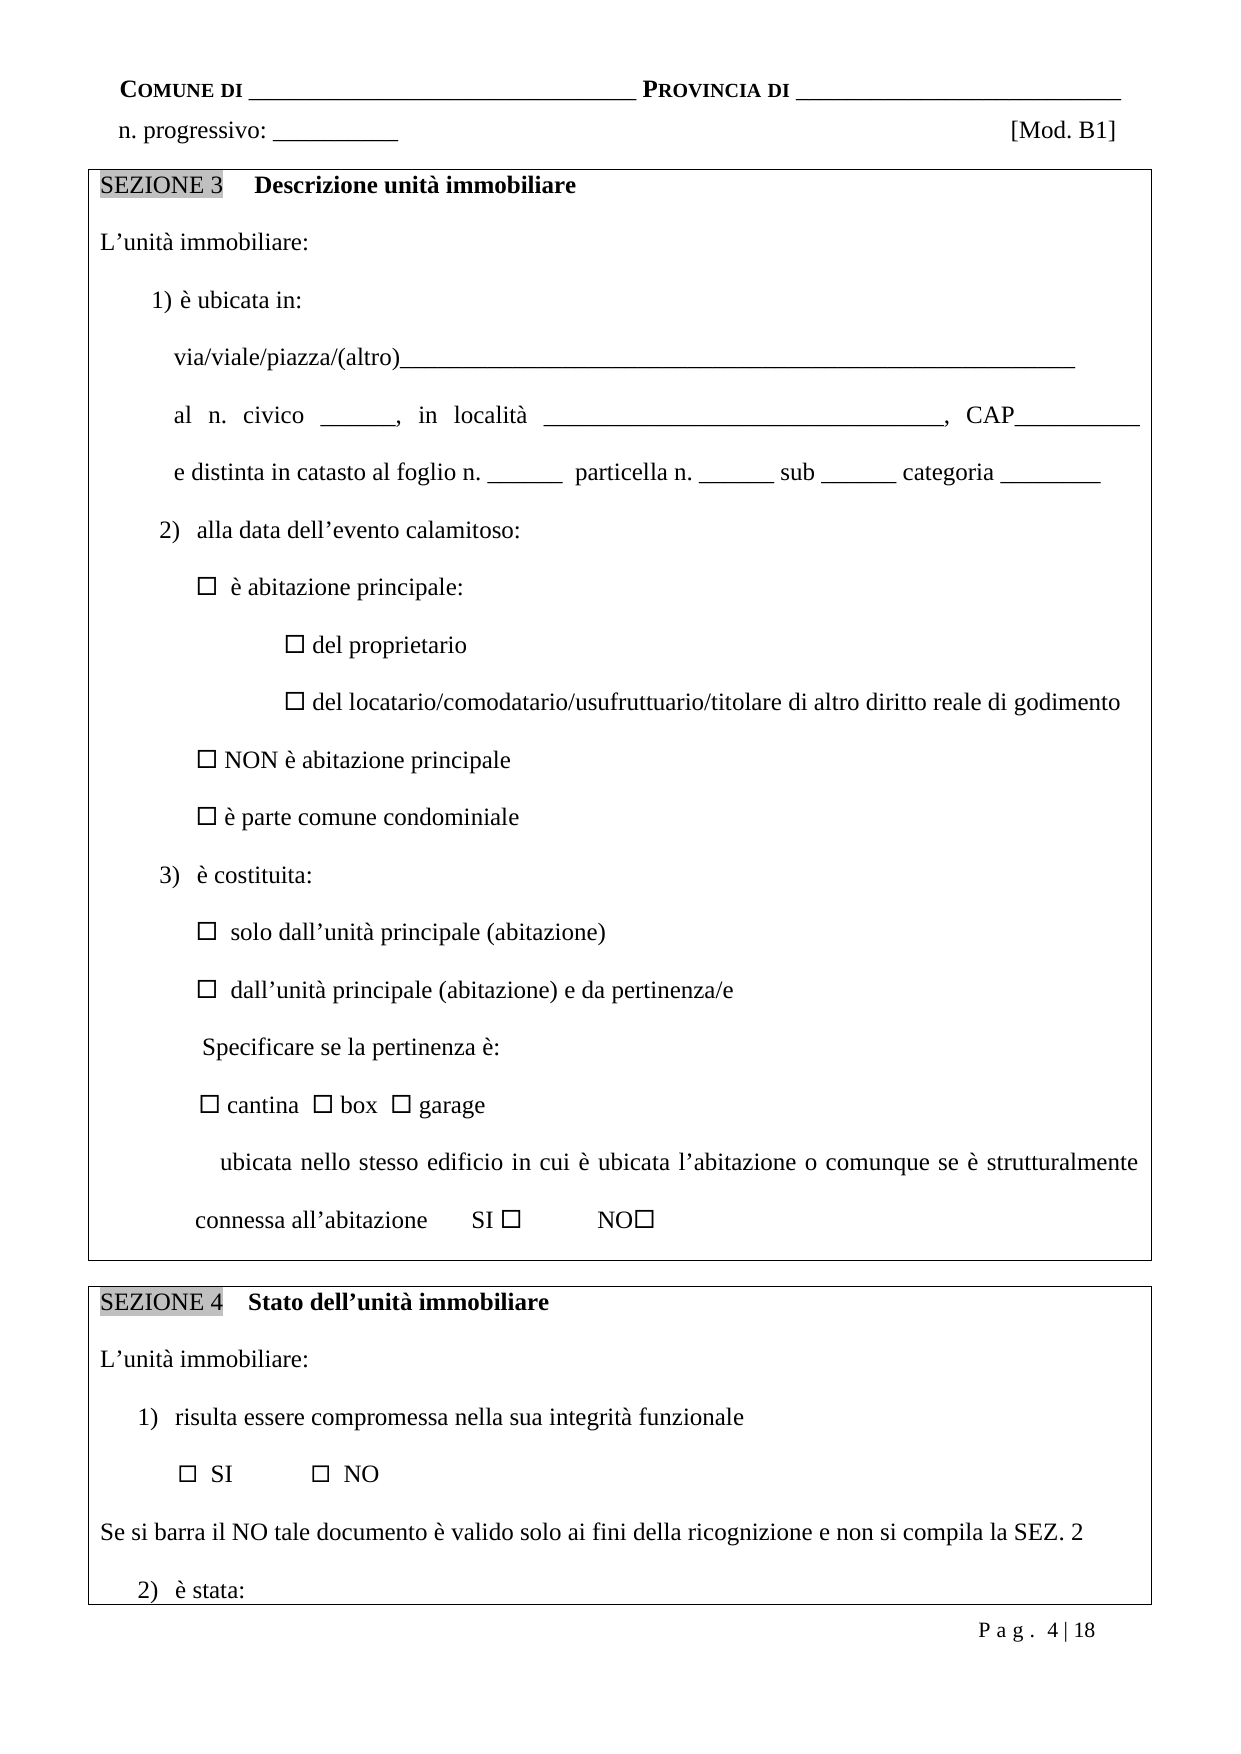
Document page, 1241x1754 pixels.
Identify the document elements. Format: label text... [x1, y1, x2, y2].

table_header SEZIONE 3 Descrizione unità immobiliare L’unità immobiliare: è ubicata in: via/viale/piazza/(altro)______________________________________________________ al n. civico ______, in località ________________________________, CAP__________ e distinta in catasto al foglio n. ______ particella n. ______ sub ______ categoria ________ alla data dell’evento calamitoso: è abitazione principale: del proprietario del locatario/comodatario/usufruttuario/titolare di altro diritto reale di godimento NON è abitazione principale è parte comune condominiale è costituita: solo dall’unità principale (abitazione) dall’unità principale (abitazione) e da pertinenza/e Specificare se la pertinenza è: cantina box garage ubicata nello stesso edificio in cui è ubicata l’abitazione o comunque se è strutturalmente connessa all’abitazione SI NO [89, 170, 1151, 1260]
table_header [89, 1287, 1151, 1604]
